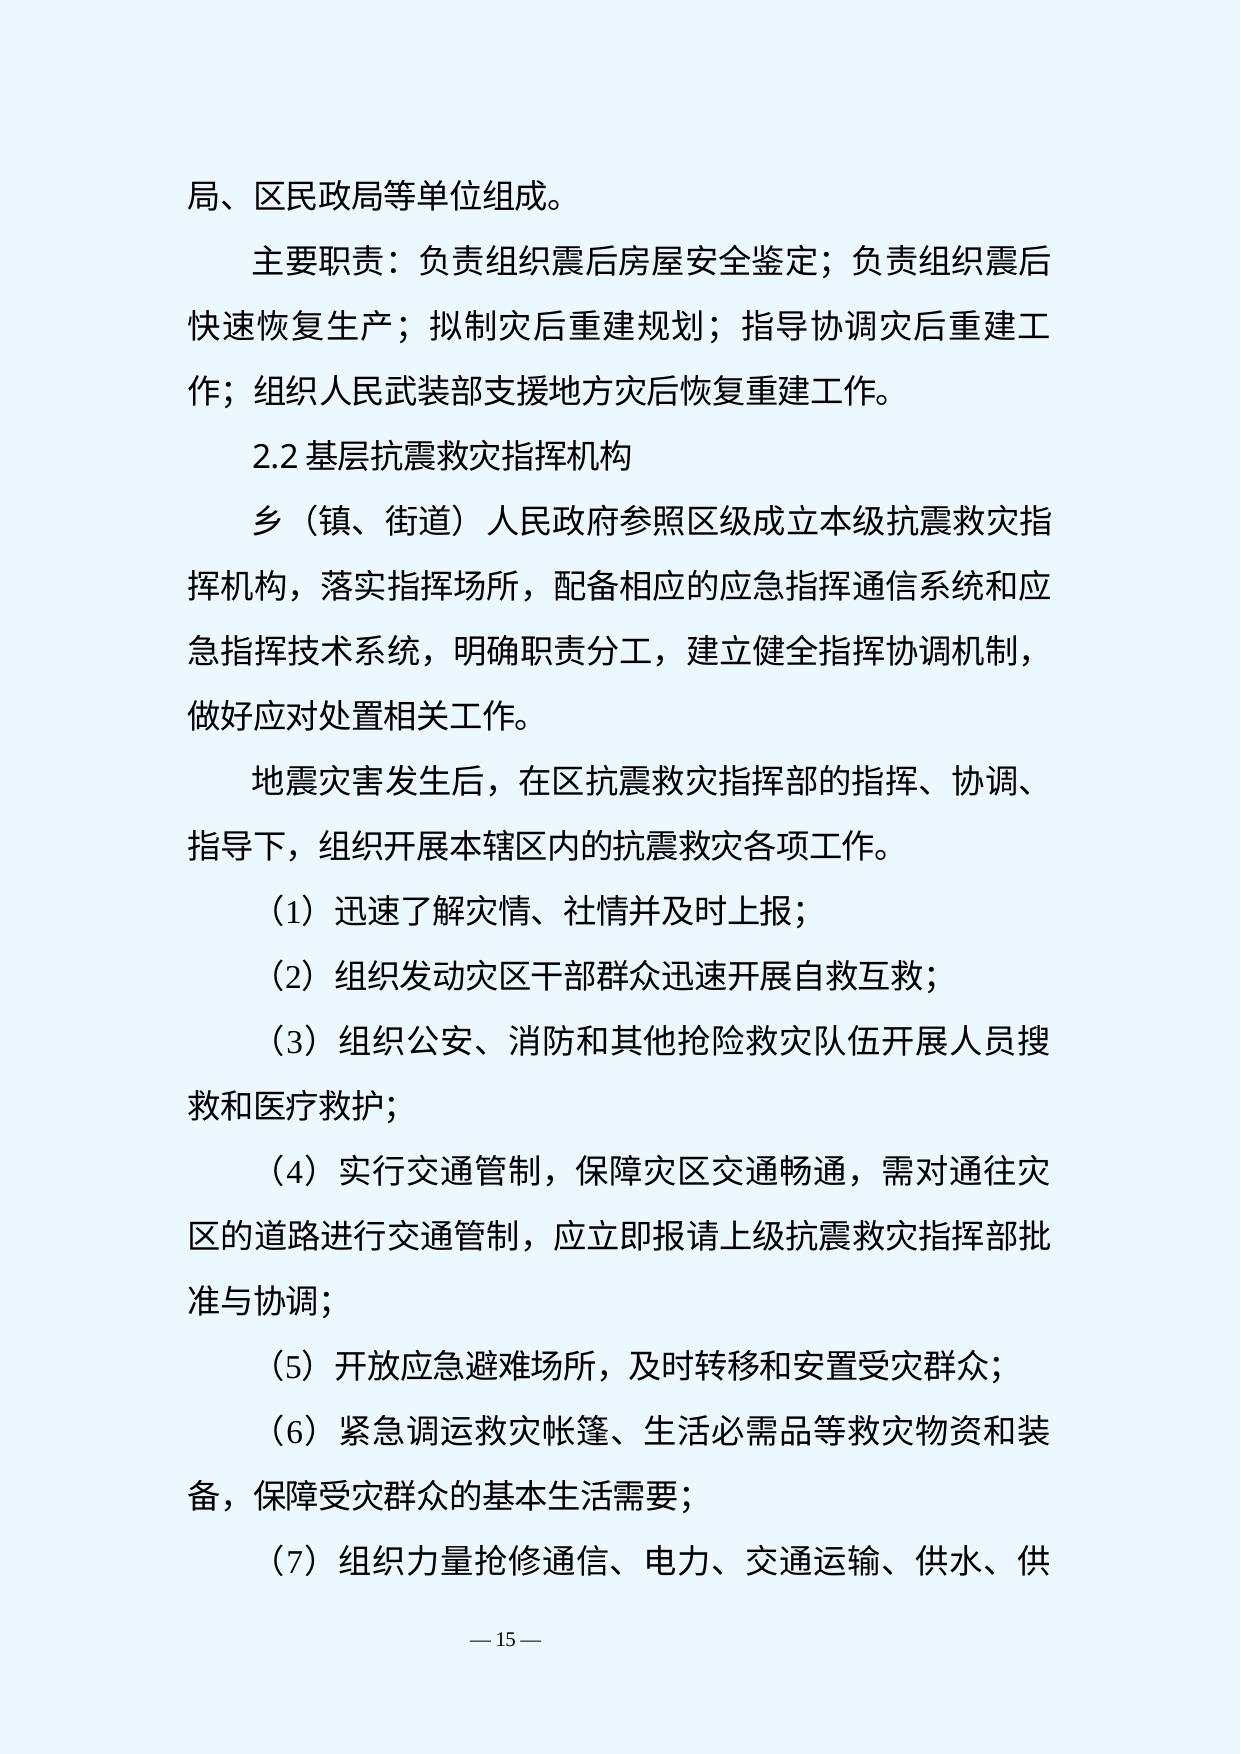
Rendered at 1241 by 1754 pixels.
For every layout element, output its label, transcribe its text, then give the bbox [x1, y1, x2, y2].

text 主要职责：负责组织震后房屋安全鉴定；负责组织震后快速恢复生产；拟制灾后重建规划；指导协调灾后重建工作；组织人民武装部支援地方灾后恢复重建工作。 [187, 227, 1053, 422]
text 乡（镇、街道）人民政府参照区级成立本级抗震救灾指挥机构，落实指挥场所，配备相应的应急指挥通信系统和应急指挥技术系统，明确职责分工，建立健全指挥协调机制，做好应对处置相关工作。 [187, 487, 1053, 747]
text （4）实行交通管制，保障灾区交通畅通，需对通往灾区的道路进行交通管制，应立即报请上级抗震救灾指挥部批准与协调； [187, 1137, 1053, 1332]
text （3）组织公安、消防和其他抢险救灾队伍开展人员搜救和医疗救护； [187, 1007, 1053, 1137]
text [187, 1527, 1053, 1592]
text （5）开放应急避难场所，及时转移和安置受灾群众； [187, 1332, 1053, 1397]
text （2）组织发动灾区干部群众迅速开展自救互救； [187, 942, 1053, 1007]
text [187, 162, 1053, 227]
text 地震灾害发生后，在区抗震救灾指挥部的指挥、协调、指导下，组织开展本辖区内的抗震救灾各项工作。 [187, 747, 1053, 877]
text （1）迅速了解灾情、社情并及时上报； [187, 877, 1053, 942]
text （6）紧急调运救灾帐篷、生活必需品等救灾物资和装备，保障受灾群众的基本生活需要； [187, 1397, 1053, 1527]
subtitle 2.2基层抗震救灾指挥机构 [187, 422, 1053, 487]
